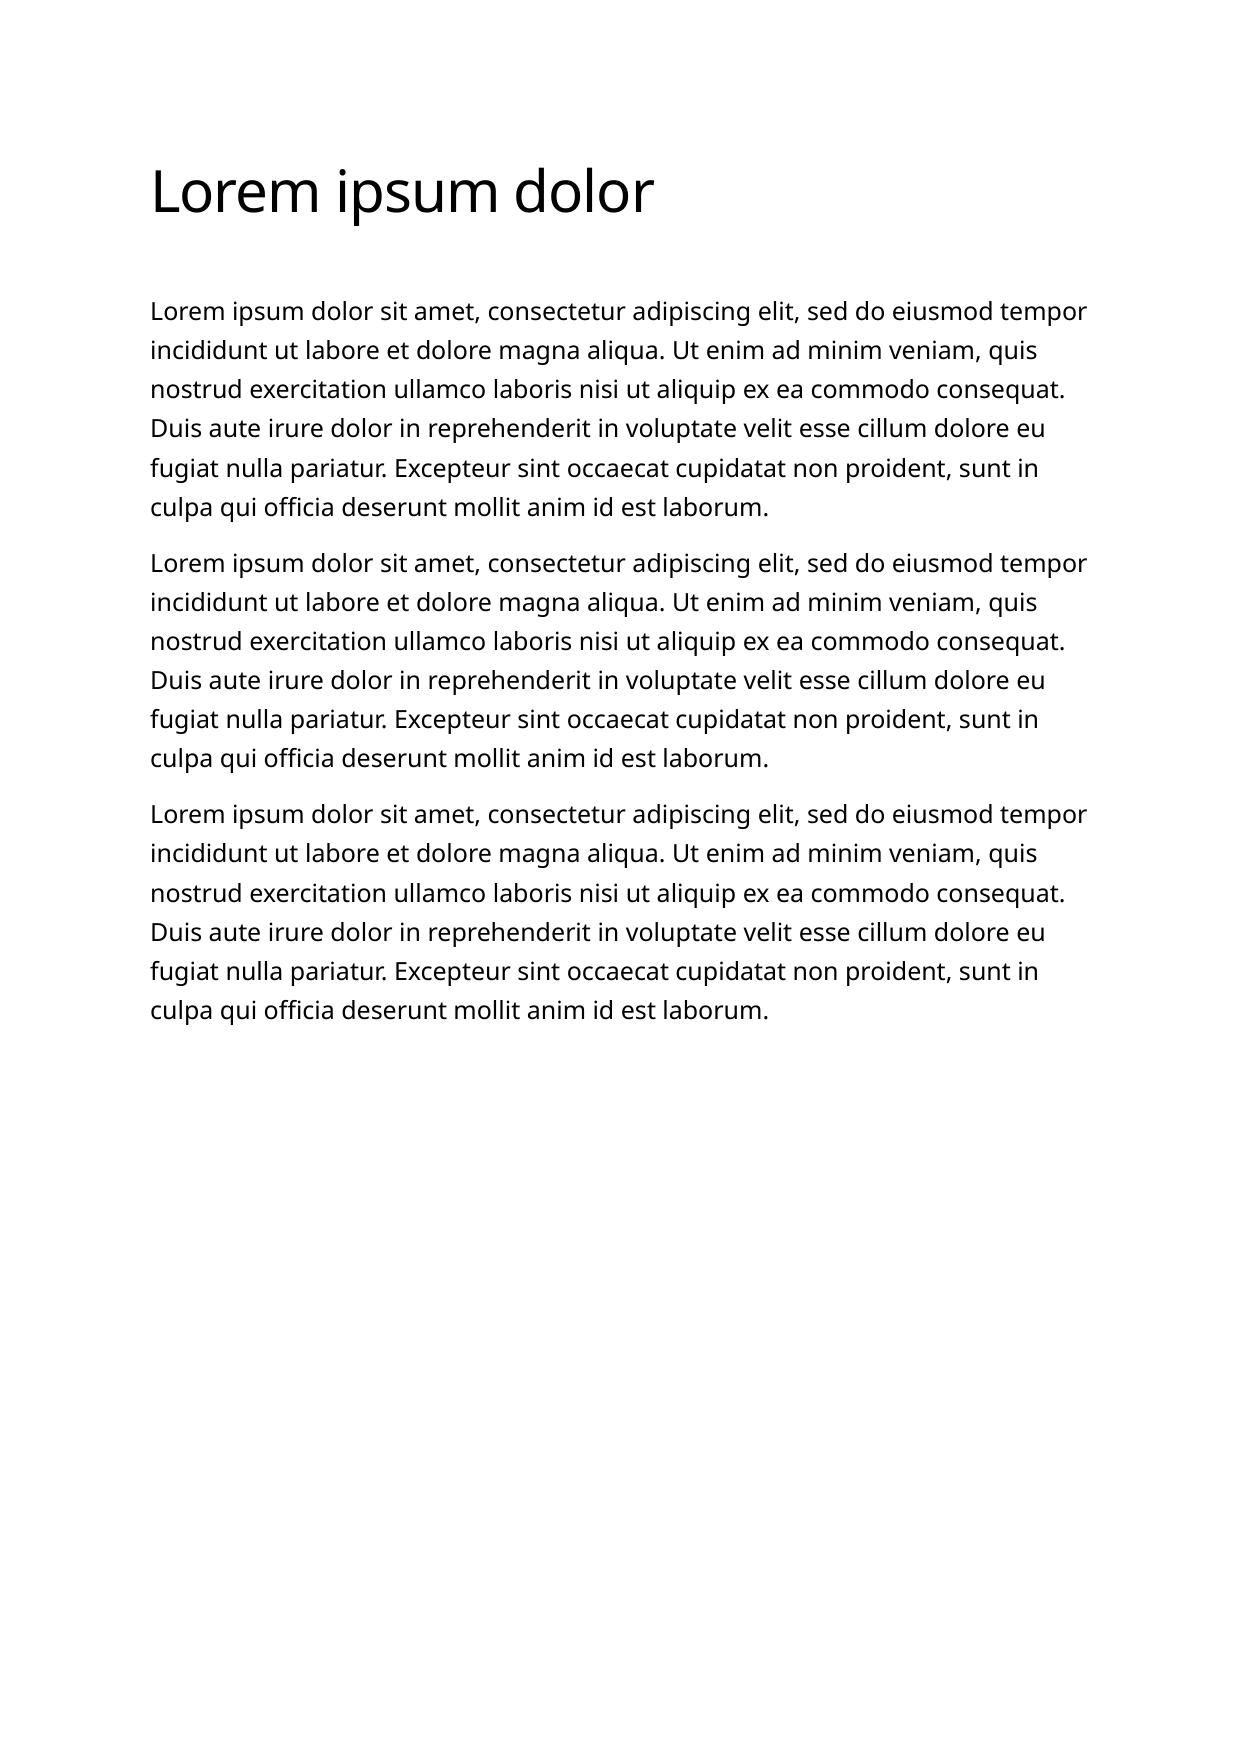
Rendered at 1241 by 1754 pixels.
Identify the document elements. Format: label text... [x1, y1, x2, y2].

text Lorem ipsum dolor sit amet, consectetur adipiscing elit, sed do eiusmod tempor incididunt ut labore et dolore magna aliqua. Ut enim ad minim veniam, quis nostrud exercitation ullamco laboris nisi ut aliquip ex ea commodo consequat. Duis aute irure dolor in reprehenderit in voluptate velit esse cillum dolore eu fugiat nulla pariatur. Excepteur sint occaecat cupidatat non proident, sunt in culpa qui officia deserunt mollit anim id est laborum. [150, 797, 1090, 1027]
text Lorem ipsum dolor sit amet, consectetur adipiscing elit, sed do eiusmod tempor incididunt ut labore et dolore magna aliqua. Ut enim ad minim veniam, quis nostrud exercitation ullamco laboris nisi ut aliquip ex ea commodo consequat. Duis aute irure dolor in reprehenderit in voluptate velit esse cillum dolore eu fugiat nulla pariatur. Excepteur sint occaecat cupidatat non proident, sunt in culpa qui officia deserunt mollit anim id est laborum. [150, 294, 1090, 523]
title Lorem ipsum dolor [150, 150, 1090, 229]
text Lorem ipsum dolor sit amet, consectetur adipiscing elit, sed do eiusmod tempor incididunt ut labore et dolore magna aliqua. Ut enim ad minim veniam, quis nostrud exercitation ullamco laboris nisi ut aliquip ex ea commodo consequat. Duis aute irure dolor in reprehenderit in voluptate velit esse cillum dolore eu fugiat nulla pariatur. Excepteur sint occaecat cupidatat non proident, sunt in culpa qui officia deserunt mollit anim id est laborum. [150, 545, 1090, 775]
